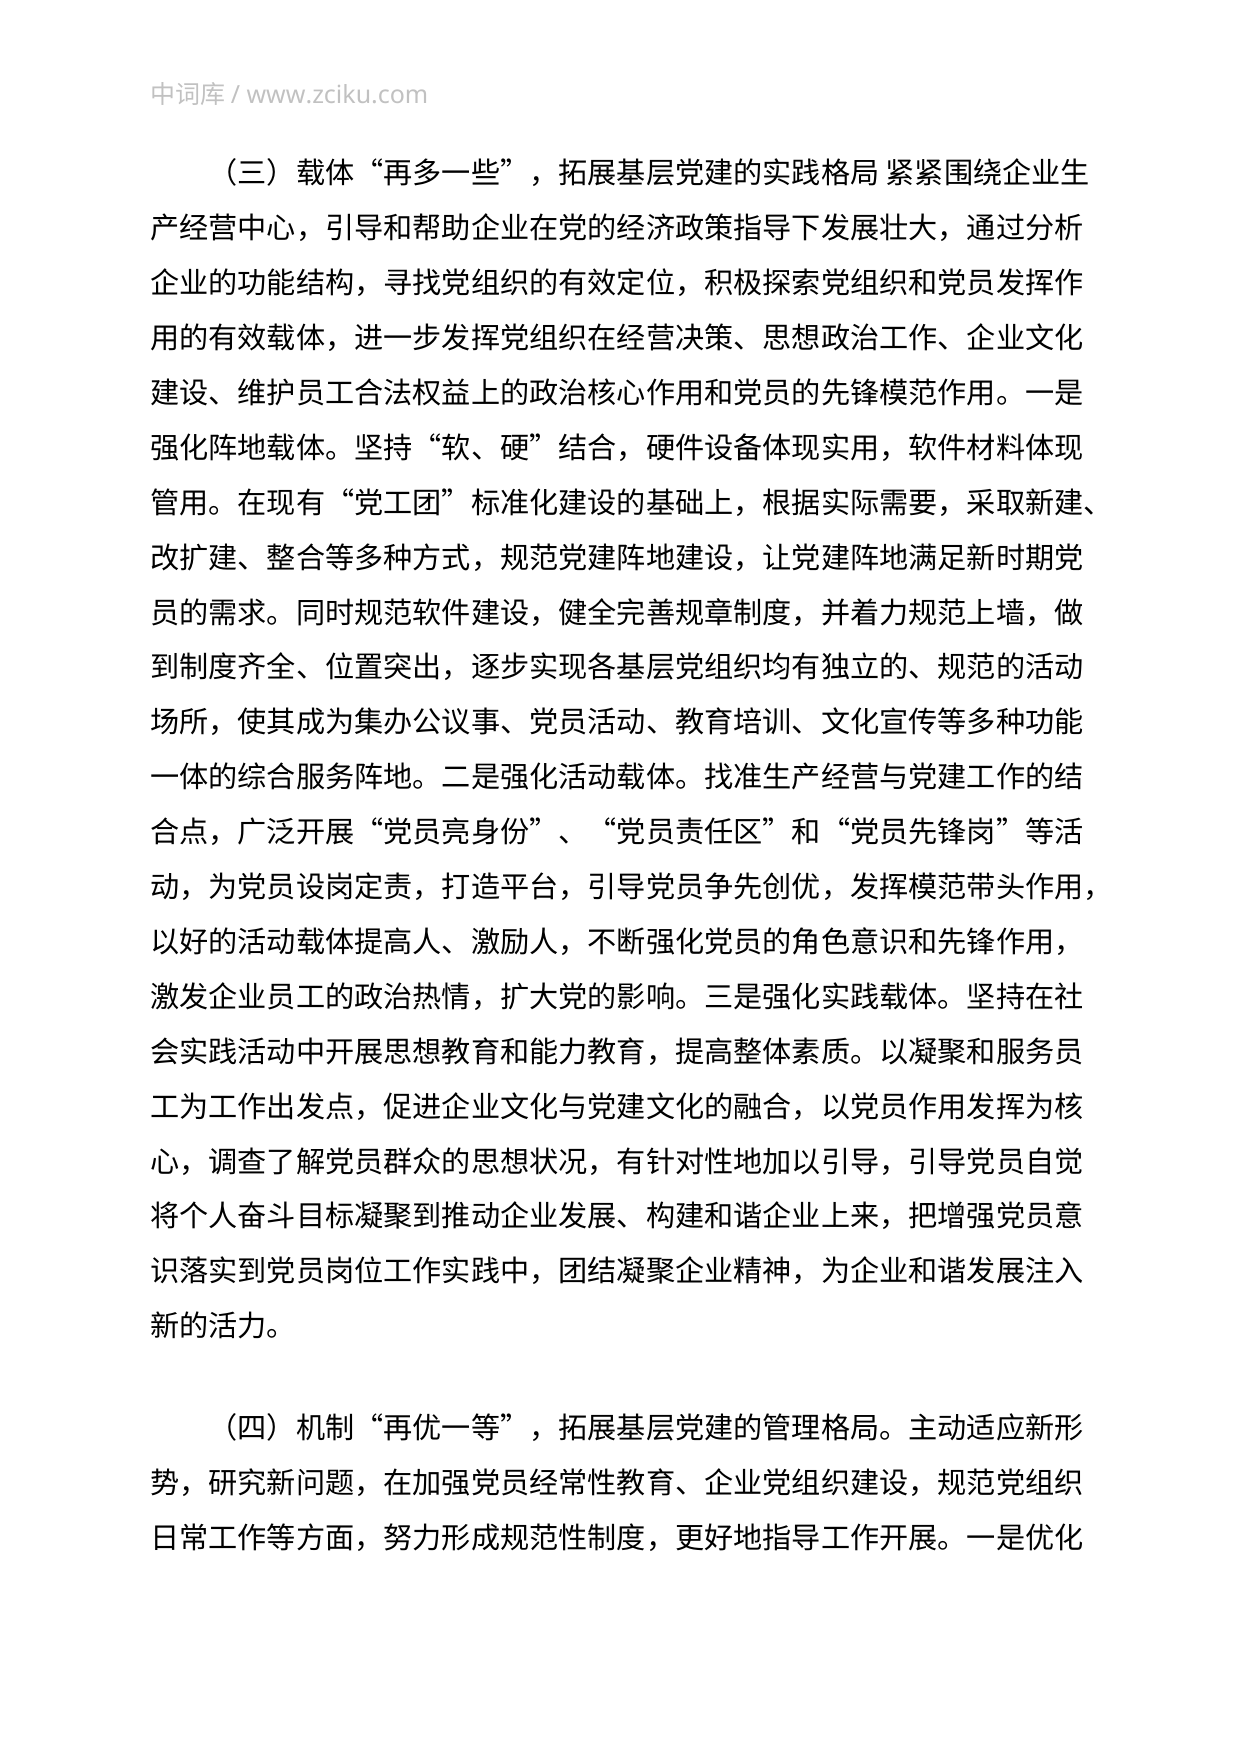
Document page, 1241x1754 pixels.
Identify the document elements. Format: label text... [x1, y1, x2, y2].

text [150, 1404, 1090, 1557]
text （三）载体“再多一些”，拓展基层党建的实践格局 紧紧围绕企业生产经营中心，引导和帮助企业在党的经济政策指导下发展壮大，通过分析企业的功能结构，寻找党组织的有效定位，积极探索党组织和党员发挥作用的有效载体，进一步发挥党组织在经营决策、思想政治工作、企业文化建设、维护员工合法权益上的政治核心作用和党员的先锋模范作用。一是强化阵地载体。坚持“软、硬”结合，硬件设备体现实用，软件材料体现管用。在现有“党工团”标准化建设的基础上，根据实际需要，采取新建、改扩建、整合等多种方式，规范党建阵地建设，让党建阵地满足新时期党员的需求。同时规范软件建设，健全完善规章制度，并着力规范上墙，做到制度齐全、位置突出，逐步实现各基层党组织均有独立的、规范的活动场所，使其成为集办公议事、党员活动、教育培训、文化宣传等多种功能一体的综合服务阵地。二是强化活动载体。找准生产经营与党建工作的结合点，广泛开展“党员亮身份”、“党员责任区”和“党员先锋岗”等活动，为党员设岗定责，打造平台，引导党员争先创优，发挥模范带头作用，以好的活动载体提高人、激励人，不断强化党员的角色意识和先锋作用，激发企业员工的政治热情，扩大党的影响。三是强化实践载体。坚持在社会实践活动中开展思想教育和能力教育，提高整体素质。以凝聚和服务员工为工作出发点，促进企业文化与党建文化的融合，以党员作用发挥为核心，调查了解党员群众的思想状况，有针对性地加以引导，引导党员自觉将个人奋斗目标凝聚到推动企业发展、构建和谐企业上来，把增强党员意识落实到党员岗位工作实践中，团结凝聚企业精神，为企业和谐发展注入新的活力。 [150, 150, 1090, 1345]
